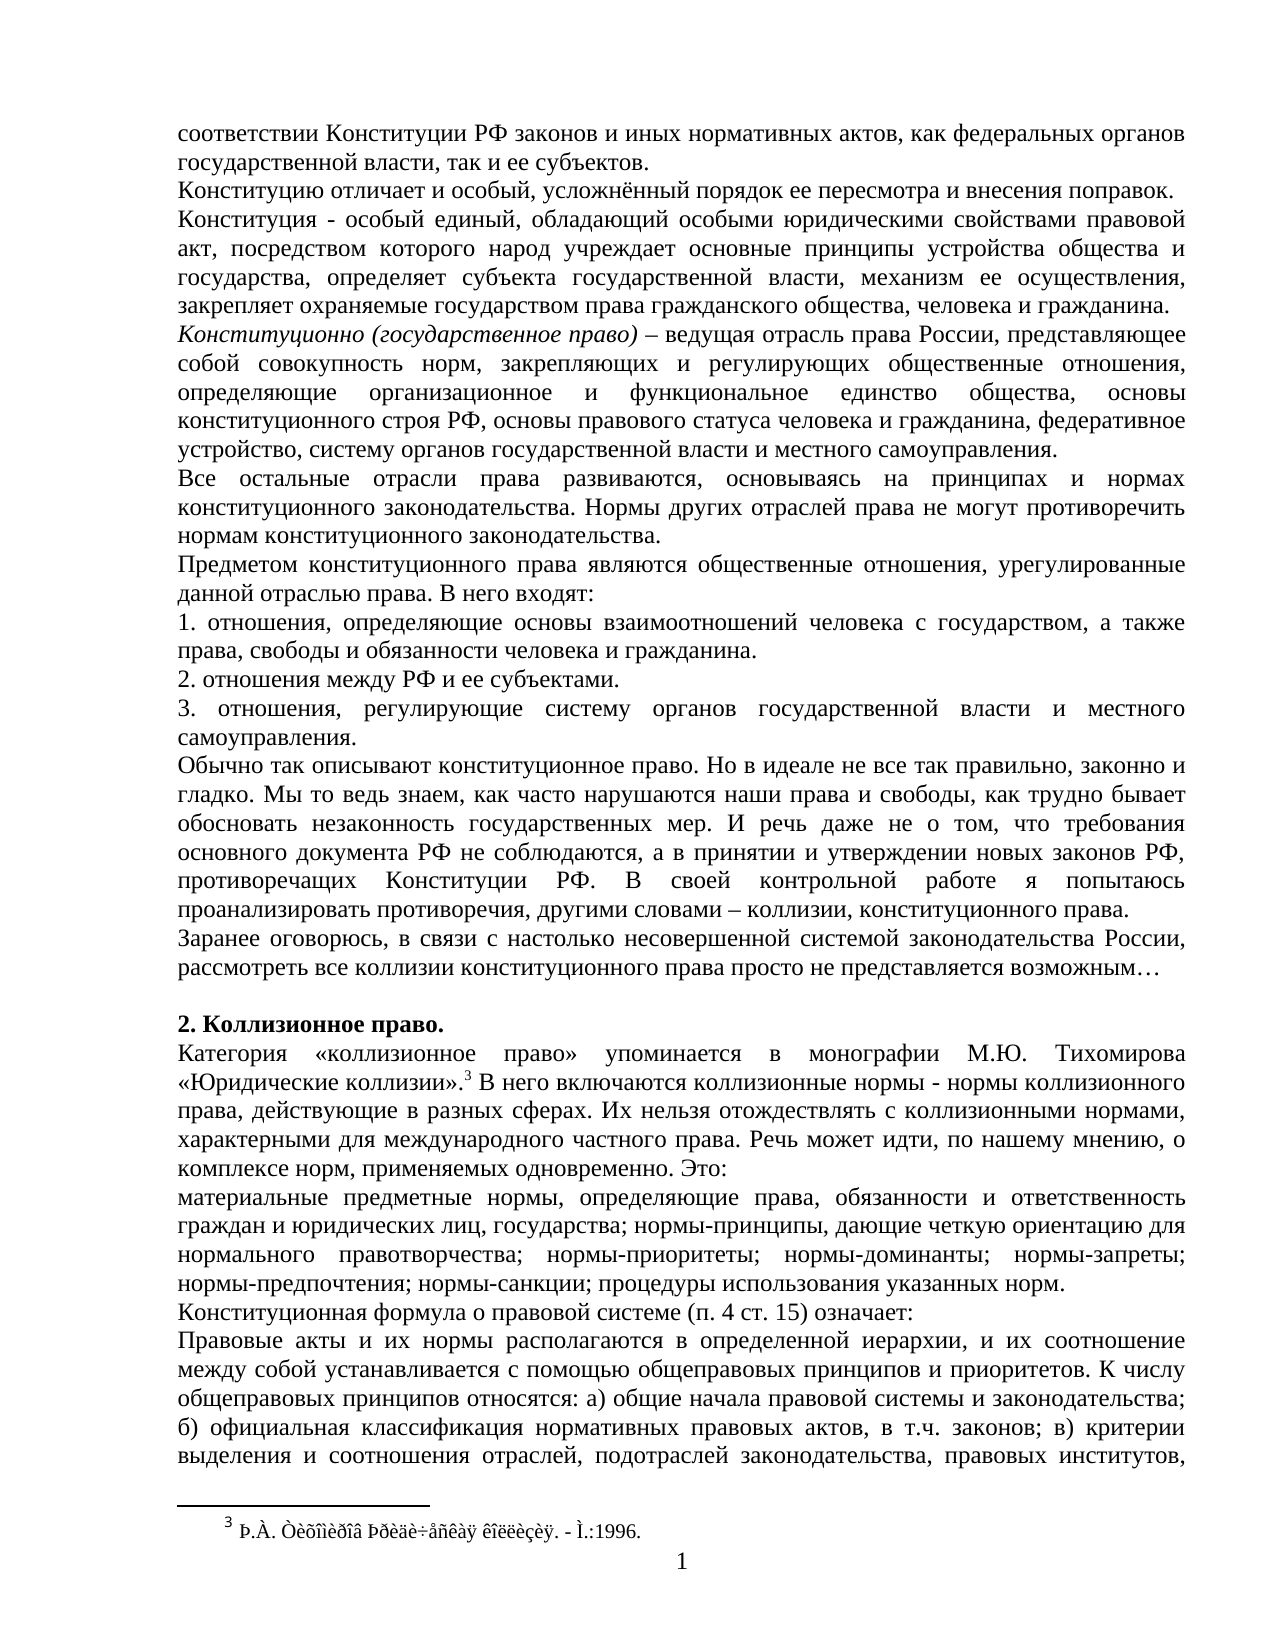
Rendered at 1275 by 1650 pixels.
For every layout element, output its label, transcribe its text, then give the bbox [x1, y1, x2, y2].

text Обычно так описывают конституционное право. Но в идеале не все так правильно, законно и гладко. Мы то ведь знаем, как часто нарушаются наши права и свободы, как трудно бывает обосновать незаконность государственных мер. И речь даже не о том, что требования основного документа РФ не соблюдаются, а в принятии и утверждении новых законов РФ, противоречащих Конституции РФ. В своей контрольной работе я попытаюсь проанализировать противоречия, другими словами – коллизии, конституционного права. [177, 751, 1186, 923]
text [177, 118, 1186, 176]
text Конституционно (государственное право) – ведущая отрасль права России, представляющее собой совокупность норм, закрепляющих и регулирующих общественные отношения, определяющие организационное и функциональное единство общества, основы конституционного строя РФ, основы правового статуса человека и гражданина, федеративное устройство, систему органов государственной власти и местного самоуправления. [177, 319, 1186, 463]
text Все остальные отрасли права развиваются, основываясь на принципах и нормах конституционного законодательства. Нормы других отраслей права не могут противоречить нормам конституционного законодательства. [177, 463, 1186, 549]
text 1. отношения, определяющие основы взаимоотношений человека с государством, а также права, свободы и обязанности человека и гражданина. [177, 607, 1186, 664]
text Конституцию отличает и особый, усложнённый порядок ее пересмотра и внесения поправок. [177, 176, 1186, 204]
text Предметом конституционного права являются общественные отношения, урегулированные данной отраслью права. В него входят: [177, 549, 1186, 607]
text 3. отношения, регулирующие систему органов государственной власти и местного самоуправления. [177, 693, 1186, 751]
text материальные предметные нормы, определяющие права, обязанности и ответственность граждан и юридических лиц, государства; нормы-принципы, дающие четкую ориентацию для нормального правотворчества; нормы-приоритеты; нормы-доминанты; нормы-запреты; нормы-предпочтения; нормы-санкции; процедуры использования указанных норм. [177, 1182, 1186, 1297]
text 2. Коллизионное право. [177, 1009, 1186, 1038]
text Конституция - особый единый, обладающий особыми юридическими свойствами правовой акт, посредством которого народ учреждает основные принципы устройства общества и государства, определяет субъекта государственной власти, механизм ее осуществления, закрепляет охраняемые государством права гражданского общества, человека и гражданина. [177, 204, 1186, 319]
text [177, 1326, 1186, 1469]
text Заранее оговорюсь, в связи с настолько несовершенной системой законодательства России, рассмотреть все коллизии конституционного права просто не представляется возможным… [177, 923, 1186, 981]
text Конституционная формула о правовой системе (п. 4 ст. 15) означает: [177, 1297, 1186, 1326]
text 2. отношения между РФ и ее субъектами. [177, 664, 1186, 693]
text Категория «коллизионное право» упоминается в монографии М.Ю. Тихомирова «Юридические коллизии». В него включаются коллизионные нормы - нормы коллизионного права, действующие в разных сферах. Их нельзя отождествлять с коллизионными нормами, характерными для международного частного права. Речь может идти, по нашему мнению, о комплексе норм, применяемых одновременно. Это: [177, 1038, 1186, 1182]
